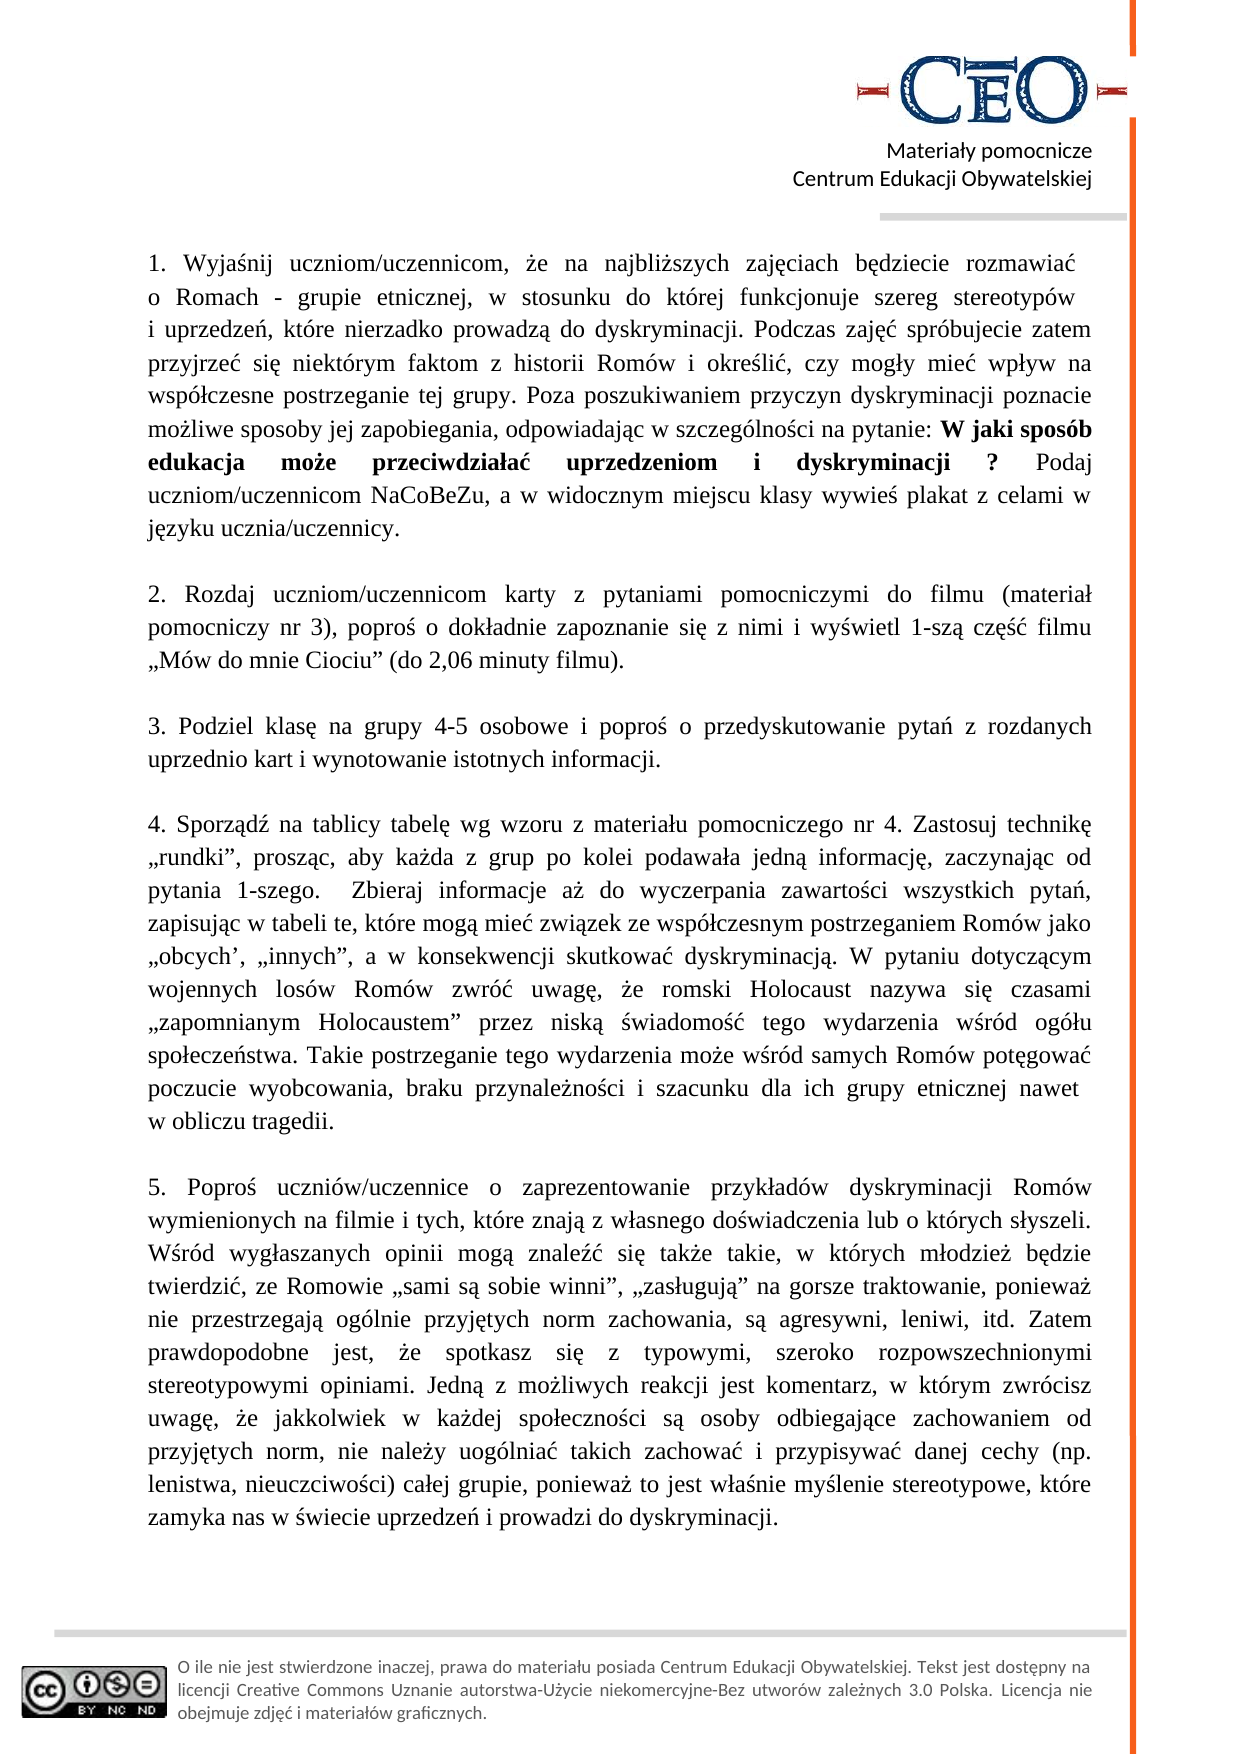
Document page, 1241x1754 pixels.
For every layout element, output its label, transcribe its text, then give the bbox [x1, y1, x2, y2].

text 4. Sporządź na tablicy tabelę wg wzoru z materiału pomocniczego nr 4. Zastosuj technikę „rundki”, prosząc, aby każda z grup po kolei podawała jedną informację, zaczynając od pytania 1-szego. Zbieraj informacje aż do wyczerpania zawartości wszystkich pytań, zapisując w tabeli te, które mogą mieć związek ze współczesnym postrzeganiem Romów jako „obcych’, „innych”, a w konsekwencji skutkować dyskryminacją. W pytaniu dotyczącym wojennych losów Romów zwróć uwagę, że romski Holocaust nazywa się czasami „zapomnianym Holocaustem” przez niską świadomość tego wydarzenia wśród ogółu społeczeństwa. Takie postrzeganie tego wydarzenia może wśród samych Romów potęgować poczucie wyobcowania, braku przynależności i szacunku dla ich grupy etnicznej nawet w obliczu tragedii. [148, 809, 1093, 1135]
text 3. Podziel klasę na grupy 4-5 osobowe i poproś o przedyskutowanie pytań z rozdanych uprzednio kart i wynotowanie istotnych informacji. [148, 711, 1093, 773]
picture [21, 1666, 167, 1718]
text 5. Poproś uczniów/uczennice o zaprezentowanie przykładów dyskryminacji Romów wymienionych na filmie i tych, które znają z własnego doświadczenia lub o których słyszeli. Wśród wygłaszanych opinii mogą znaleźć się także takie, w których młodzież będzie twierdzić, ze Romowie „sami są sobie winni”, „zasługują” na gorsze traktowanie, ponieważ nie przestrzegają ogólnie przyjętych norm zachowania, są agresywni, leniwi, itd. Zatem prawdopodobne jest, że spotkasz się z typowymi, szeroko rozpowszechnionymi stereotypowymi opiniami. Jedną z możliwych reakcji jest komentarz, w którym zwrócisz uwagę, że jakkolwiek w każdej społeczności są osoby odbiegające zachowaniem od przyjętych norm, nie należy uogólniać takich zachować i przypisywać danej cechy (np. lenistwa, nieuczciwości) całej grupie, ponieważ to jest właśnie myślenie stereotypowe, które zamyka nas w świecie uprzedzeń i prowadzi do dyskryminacji. [148, 1172, 1093, 1531]
picture [855, 56, 1128, 127]
text 1. Wyjaśnij uczniom/uczennicom, że na najbliższych zajęciach będziecie rozmawiać o Romach - grupie etnicznej, w stosunku do której funkcjonuje szereg stereotypów i uprzedzeń, które nierzadko prowadzą do dyskryminacji. Podczas zajęć spróbujecie zatem przyjrzeć się niektórym faktom z historii Romów i określić, czy mogły mieć wpływ na współczesne postrzeganie tej grupy. Poza poszukiwaniem przyczyn dyskryminacji poznacie możliwe sposoby jej zapobiegania, odpowiadając w szczególności na pytanie: W jaki sposób edukacja może przeciwdziałać uprzedzeniom i dyskryminacji ? Podaj uczniom/uczennicom NaCoBeZu, a w widocznym miejscu klasy wywieś plakat z celami w języku ucznia/uczennicy. [148, 248, 1093, 541]
text 2. Rozdaj uczniom/uczennicom karty z pytaniami pomocniczymi do filmu (materiał pomocniczy nr 3), poproś o dokładnie zapoznanie się z nimi i wyświetl 1-szą część filmu „Mów do mnie Ciociu” (do 2,06 minuty filmu). [148, 579, 1093, 673]
